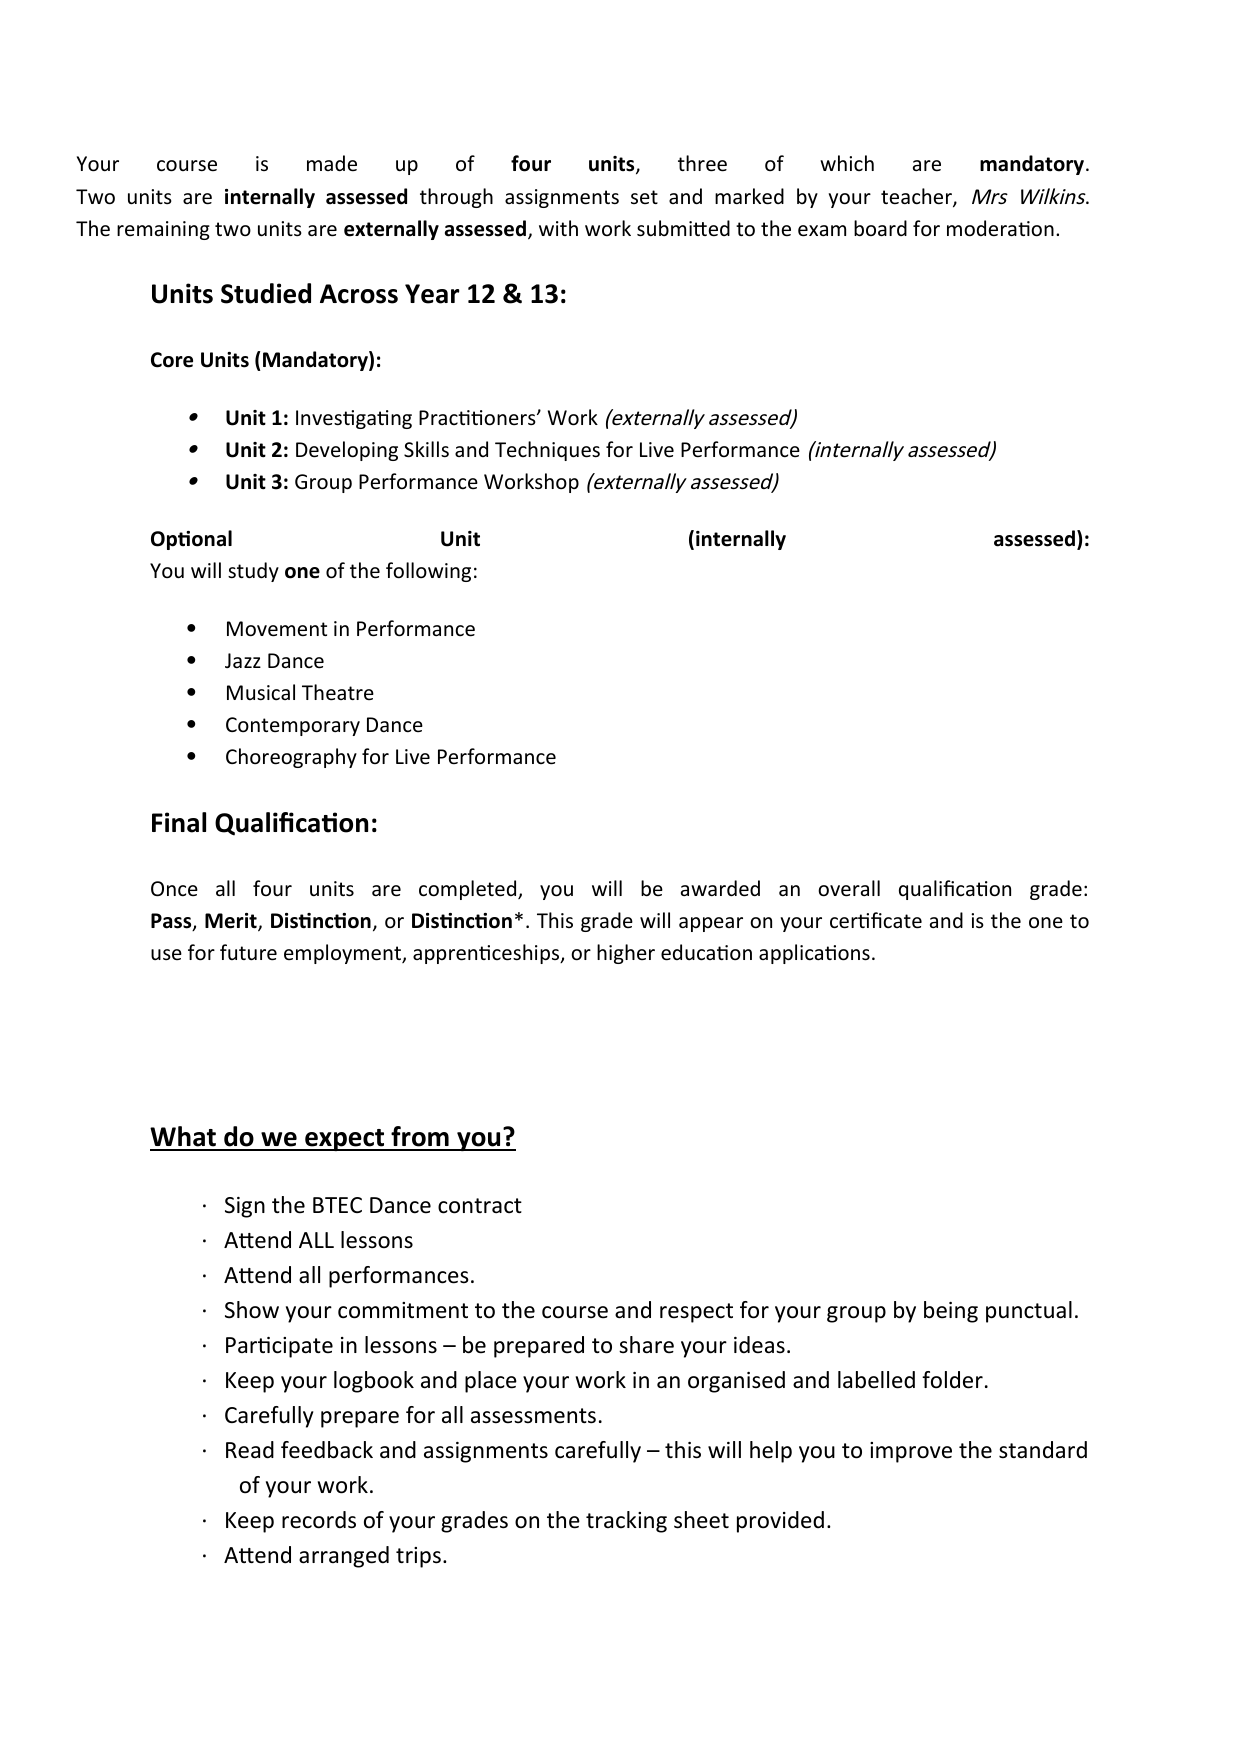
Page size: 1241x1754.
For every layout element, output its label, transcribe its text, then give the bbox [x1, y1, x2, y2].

list Unit 2: Developing Skills and Techniques for Live Performance (internally assessed) [187, 435, 1090, 463]
list Choreography for Live Performance [187, 743, 1090, 771]
text · Read feedback and assignments carefully – this will help you to improve the standard of your work. [201, 1435, 1090, 1501]
list Unit 1: Investigating Practitioners’ Work (externally assessed) [187, 403, 1090, 431]
text · Participate in lessons – be prepared to share your ideas. [201, 1330, 1090, 1361]
text Once all four units are completed, you will be awarded an overall qualification grade: Pass, Merit, Distinction, or Distinction*. This grade will appear on your certificate and is the one to use for future employment, apprenticeships, or higher education applications. [150, 874, 1090, 967]
text Core Units (Mandatory): [150, 346, 1090, 374]
text · Attend all performances. [201, 1260, 1090, 1291]
list Movement in Performance [187, 614, 1090, 642]
text · Carefully prepare for all assessments. [201, 1400, 1090, 1431]
text · Show your commitment to the course and respect for your group by being punctual. [201, 1295, 1090, 1326]
text · Keep your logbook and place your work in an organised and labelled folder. [201, 1365, 1090, 1396]
list Musical Theatre [187, 678, 1090, 707]
list Unit 3: Group Performance Workshop (externally assessed) [187, 468, 1090, 496]
text · Keep records of your grades on the tracking sheet provided. [201, 1505, 1090, 1536]
list Jazz Dance [187, 646, 1090, 674]
subtitle Final Qualification: [150, 804, 1090, 840]
text Optional Unit (internally assessed): You will study one of the following: [150, 525, 1090, 585]
text · Attend arranged trips. [201, 1540, 1090, 1571]
text Your course is made up of four units, three of which are mandatory. Two units are internally assessed through assignments set and marked by your teacher, Mrs Wilkins. The remaining two units are externally assessed, with work submitted to the exam board for moderation. [76, 150, 1090, 242]
text · Attend ALL lessons [201, 1225, 1090, 1256]
text What do we expect from you? [150, 1119, 1090, 1154]
text · Sign the BTEC Dance contract [201, 1190, 1090, 1221]
subtitle Units Studied Across Year 12 & 13: [150, 276, 1090, 311]
list Contemporary Dance [187, 711, 1090, 739]
